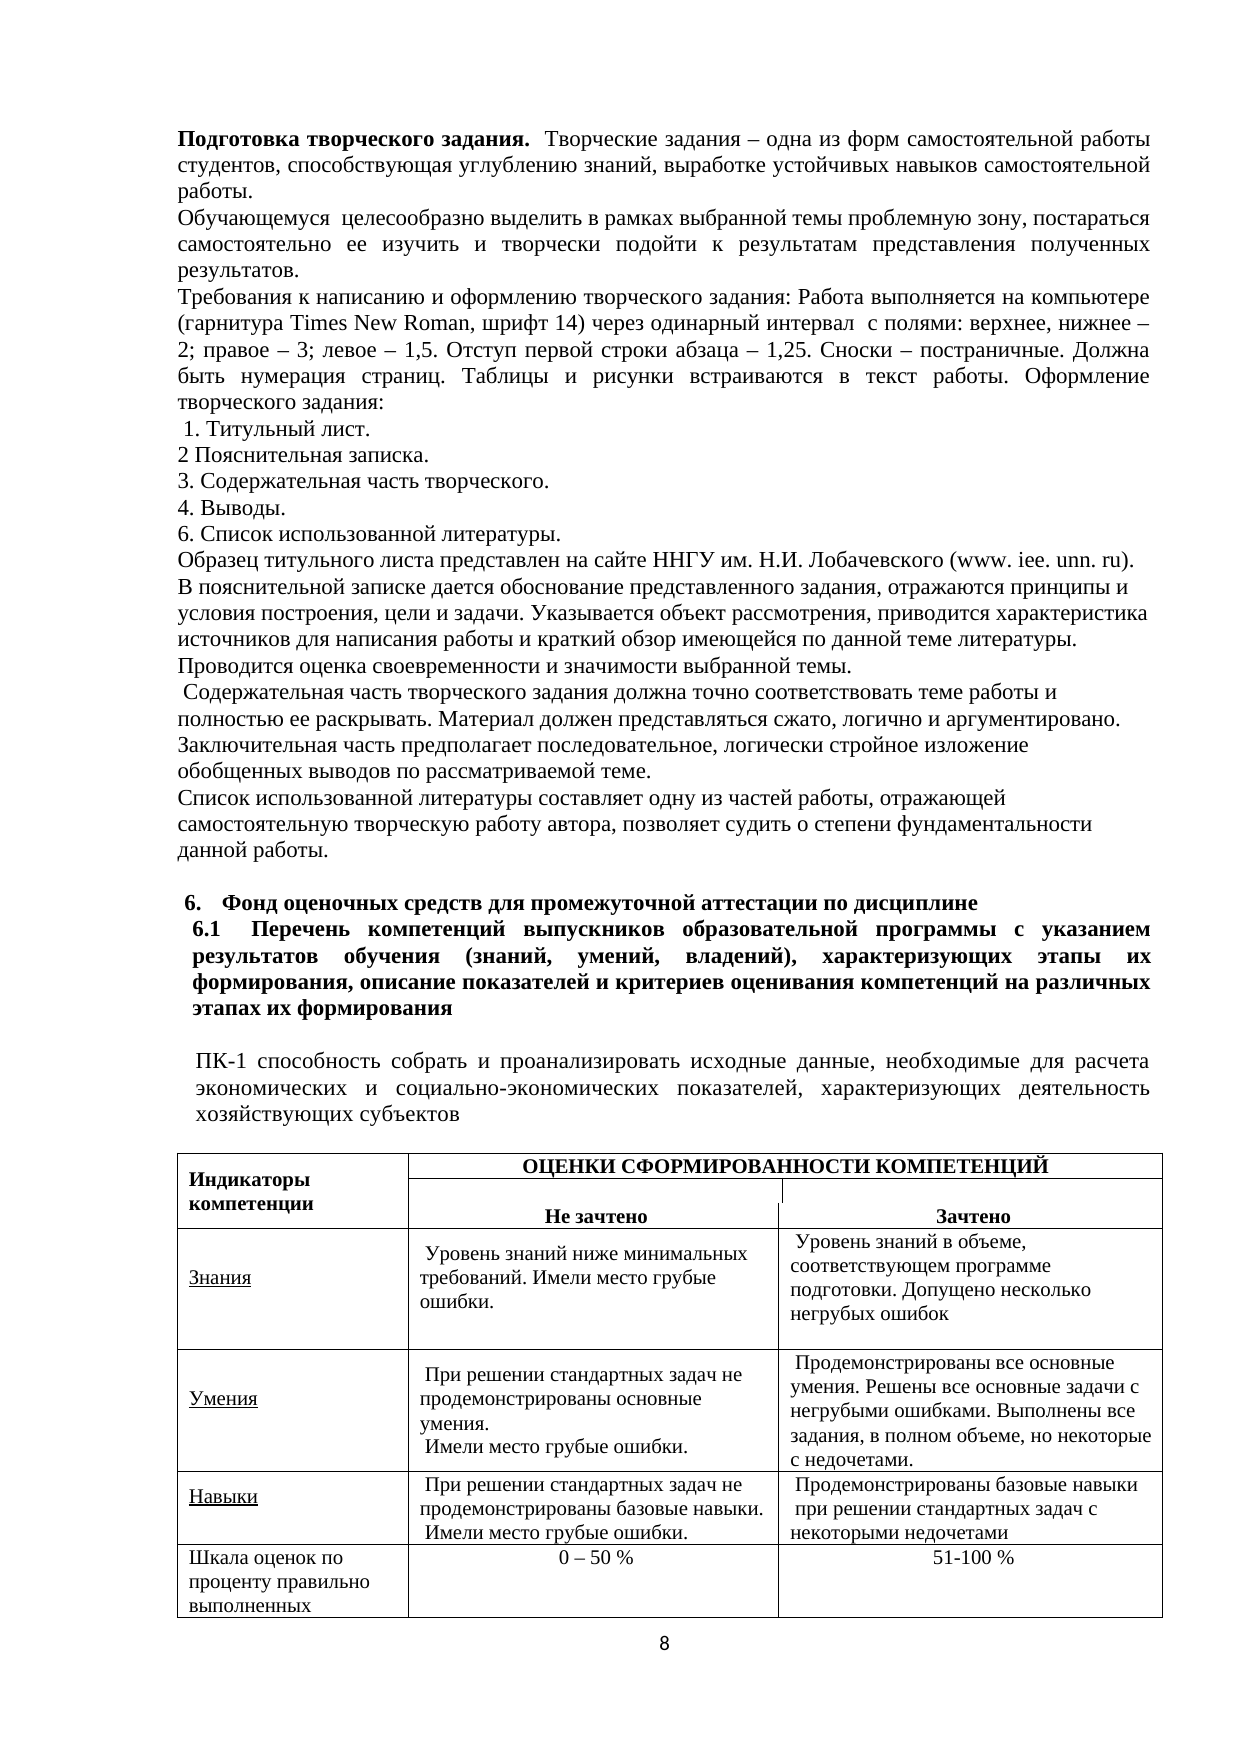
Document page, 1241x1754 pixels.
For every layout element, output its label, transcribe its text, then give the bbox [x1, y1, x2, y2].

text 2 Пояснительная записка. [177, 441, 1152, 467]
text Образец титульного листа представлен на сайте ННГУ им. Н.И. Лобачевского (www. iee. unn. ru). [177, 546, 1152, 573]
text ПК-1 способность собрать и проанализировать исходные данные, необходимые для расчета экономических и социально-экономических показателей, характеризующих деятельность хозяйствующих субъектов [195, 1047, 1152, 1126]
text 1. Титульный лист. [177, 415, 1152, 441]
table_cell Уровень знаний в объеме, соответствующем программе подготовки. Допущено несколько негрубых ошибок [779, 1229, 1162, 1349]
text 6. Список использованной литературы. [177, 520, 1152, 546]
table_cell [783, 1179, 1162, 1203]
text Требования к написанию и оформлению творческого задания: Работа выполняется на компьютере (гарнитура Times New Roman, шрифт 14) через одинарный интервал с полями: верхнее, нижнее – 2; правое – 3; левое – 1,5. Отступ первой строки абзаца – 1,25. Сноски – постраничные. Должна быть нумерация страниц. Таблицы и рисунки встраиваются в текст работы. Оформление творческого задания: [177, 283, 1152, 415]
text 3. Содержательная часть творческого. [177, 467, 1152, 494]
list Перечень компетенций выпускников образовательной программы с указанием результатов обучения (знаний, умений, владений), характеризующих этапы их формирования, описание показателей и критериев оценивания компетенций на различных этапах их формирования [192, 915, 1152, 1021]
text Содержательная часть творческого задания должна точно соответствовать теме работы и полностью ее раскрывать. Материал должен представляться сжато, логично и аргументировано. [177, 678, 1152, 731]
table_cell Не зачтено [409, 1203, 778, 1228]
table_header Индикаторы компетенции [178, 1154, 408, 1228]
table_cell 0 – 50 % [409, 1545, 778, 1617]
table_cell Знания [178, 1229, 408, 1349]
text Заключительная часть предполагает последовательное, логически стройное изложение обобщенных выводов по рассматриваемой теме. [177, 731, 1152, 784]
table_header ОЦЕНКИ СФОРМИРОВАННОСТИ КОМПЕТЕНЦИЙ [409, 1154, 1162, 1178]
table_cell Продемонстрированы базовые навыки при решении стандартных задач с некоторыми недочетами [779, 1472, 1162, 1544]
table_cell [178, 1545, 408, 1617]
table_cell Зачтено [779, 1203, 1162, 1228]
text 4. Выводы. [177, 494, 1152, 520]
text Список использованной литературы составляет одну из частей работы, отражающей самостоятельную творческую работу автора, позволяет судить о степени фундаментальности данной работы. [177, 784, 1152, 863]
table_cell Умения [178, 1350, 408, 1471]
table_cell При решении стандартных задач не продемонстрированы основные умения. Имели место грубые ошибки. [409, 1350, 778, 1471]
table_cell При решении стандартных задач не продемонстрированы базовые навыки. Имели место грубые ошибки. [409, 1472, 778, 1544]
list Фонд оценочных средств для промежуточной аттестации по дисциплине [184, 889, 1196, 915]
table_cell [409, 1179, 782, 1203]
table_cell Навыки [178, 1472, 408, 1544]
table_cell Уровень знаний ниже минимальных требований. Имели место грубые ошибки. [409, 1229, 778, 1349]
table_cell 51-100 % [779, 1545, 1162, 1617]
text В пояснительной записке дается обоснование представленного задания, отражаются принципы и условия построения, цели и задачи. Указывается объект рассмотрения, приводится характеристика источников для написания работы и краткий обзор имеющейся по данной теме литературы. Проводится оценка своевременности и значимости выбранной темы. [177, 573, 1152, 678]
text Обучающемуся целесообразно выделить в рамках выбранной темы проблемную зону, постараться самостоятельно ее изучить и творчески подойти к результатам представления полученных результатов. [177, 204, 1152, 283]
text Подготовка творческого задания. Творческие задания – одна из форм самостоятельной работы студентов, способствующая углублению знаний, выработке устойчивых навыков самостоятельной работы. [177, 125, 1152, 204]
